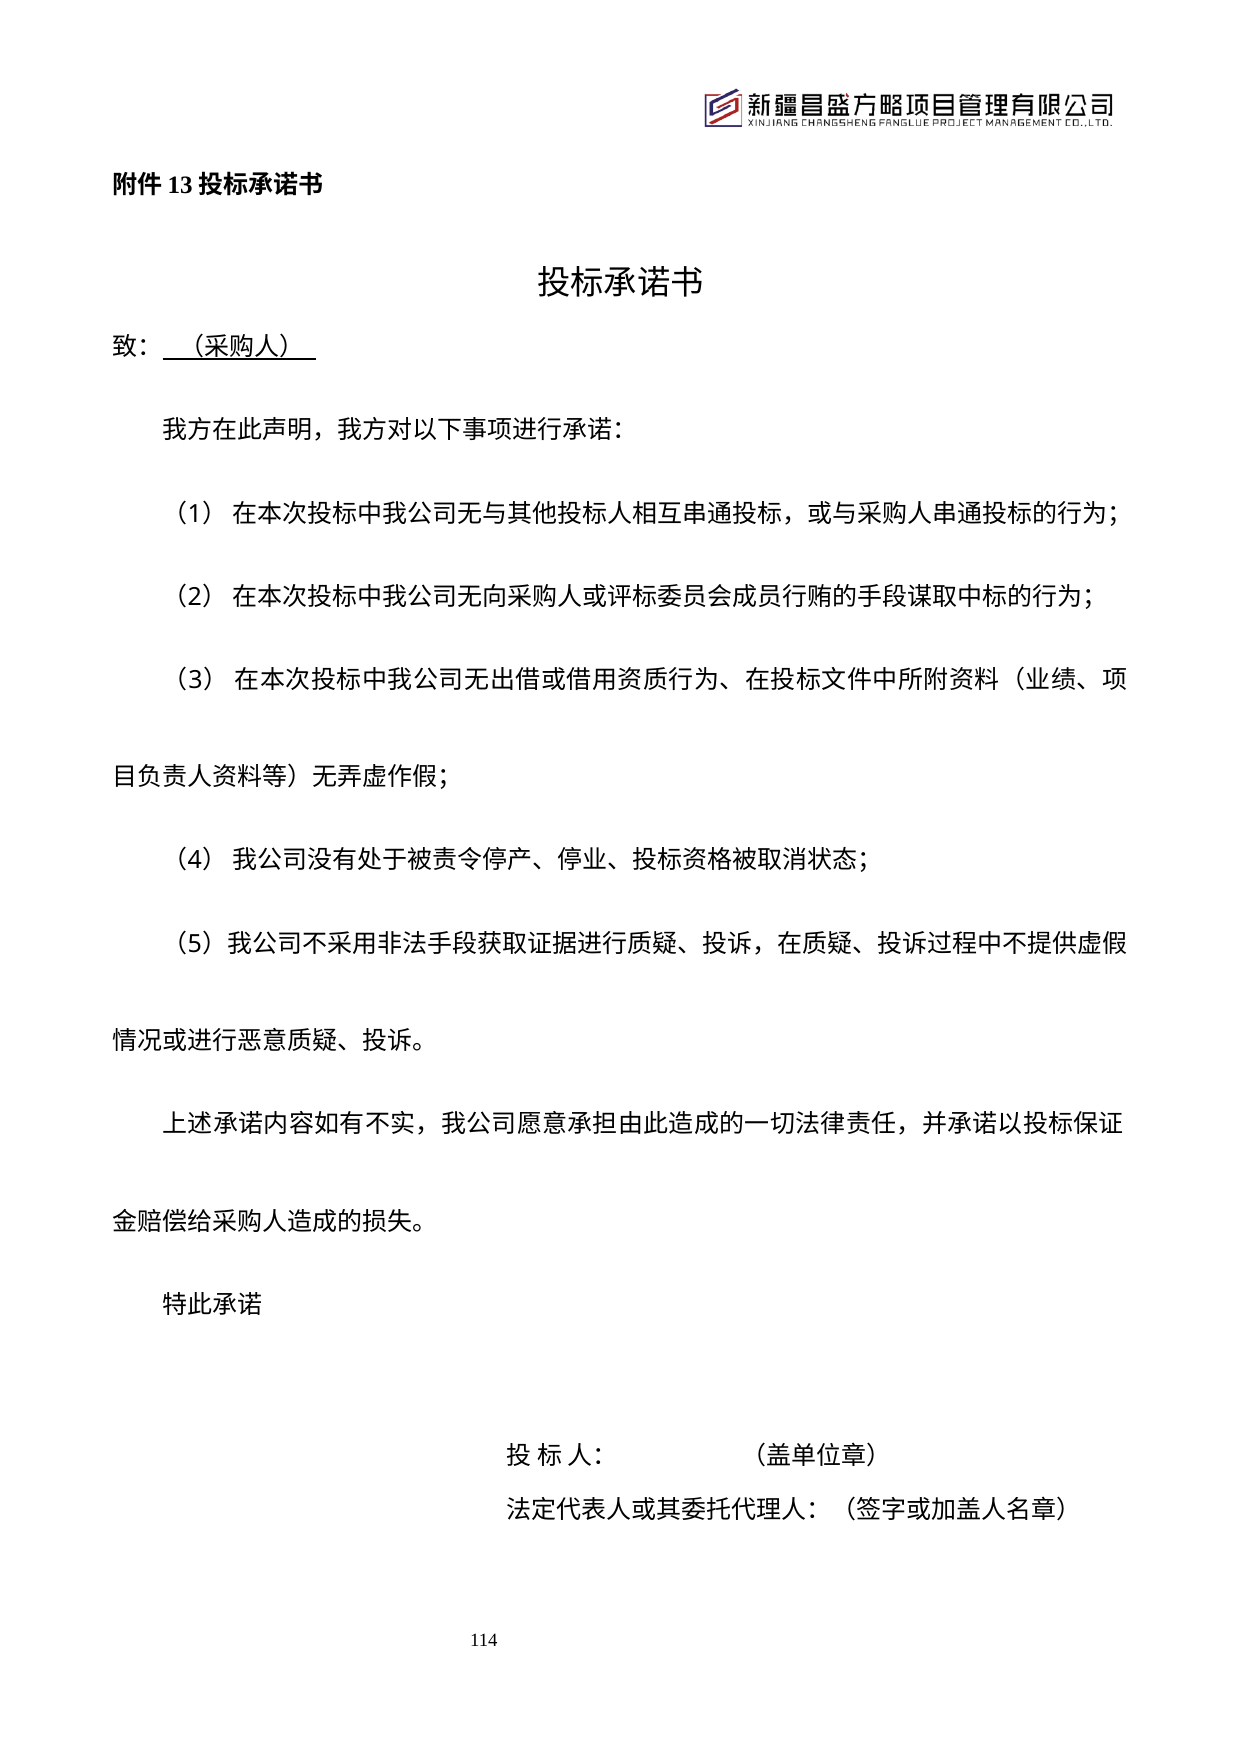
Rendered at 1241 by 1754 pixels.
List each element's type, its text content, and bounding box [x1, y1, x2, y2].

text 投标承诺书 [112, 247, 1128, 312]
text 上述承诺内容如有不实，我公司愿意承担由此造成的一切法律责任，并承诺以投标保证金赔偿给采购人造成的损失。 [112, 1089, 1128, 1252]
text 法定代表人或其委托代理人：（签字或加盖人名章） [506, 1489, 1128, 1526]
text （4） 我公司没有处于被责令停产、停业、投标资格被取消状态； [112, 826, 1128, 891]
text 附件13 投标承诺书 [112, 150, 1128, 215]
text 致： （采购人） [112, 312, 1128, 377]
text 特此承诺 [112, 1270, 1128, 1335]
text （2） 在本次投标中我公司无向采购人或评标委员会成员行贿的手段谋取中标的行为； [112, 562, 1128, 627]
text 投 标 人： （盖单位章） [506, 1435, 1128, 1471]
text （5）我公司不采用非法手段获取证据进行质疑、投诉，在质疑、投诉过程中不提供虚假情况或进行恶意质疑、投诉。 [112, 909, 1128, 1071]
text （1） 在本次投标中我公司无与其他投标人相互串通投标，或与采购人串通投标的行为； [112, 479, 1128, 544]
text 我方在此声明，我方对以下事项进行承诺： [112, 396, 1128, 461]
text （3） 在本次投标中我公司无出借或借用资质行为、在投标文件中所附资料（业绩、项目负责人资料等）无弄虚作假； [112, 645, 1128, 807]
picture [690, 88, 1128, 135]
